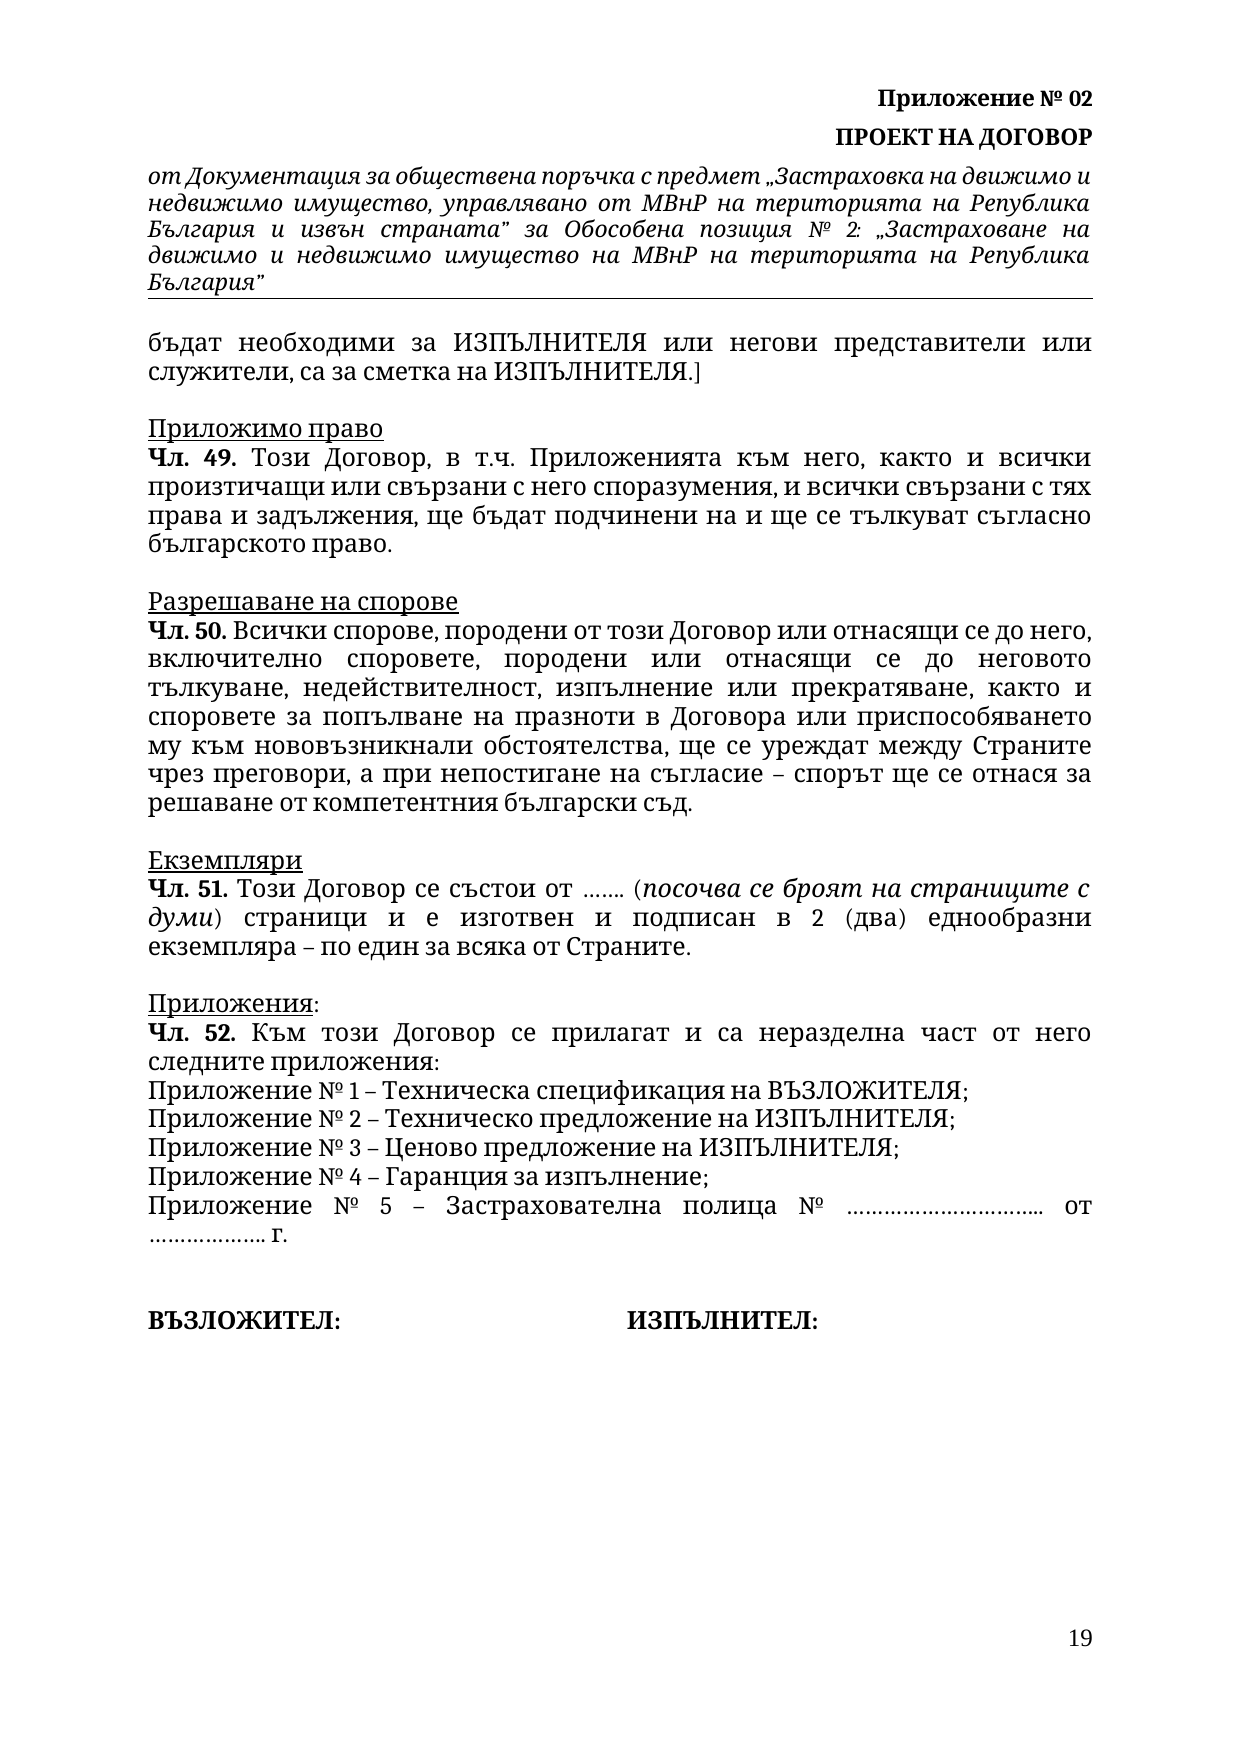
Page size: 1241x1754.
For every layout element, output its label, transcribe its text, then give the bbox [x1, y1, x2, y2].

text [148, 329, 1093, 387]
text Приложения: [148, 990, 1093, 1019]
text Чл. 49. Този Договор, в т.ч. Приложенията към него, както и всички произтичащи или свързани с него споразумения, и всички свързани с тях права и задължения, ще бъдат подчинени на и ще се тълкуват съгласно българското право. [148, 444, 1093, 559]
text Чл. 52. Към този Договор се прилагат и са неразделна част от него следните приложения: [148, 1019, 1093, 1077]
text Приложение № 1 – Техническа спецификация на ВЪЗЛОЖИТЕЛЯ; [148, 1077, 1093, 1105]
text Екземпляри [148, 847, 1093, 875]
text Чл. 51. Този Договор се състои от ……. (посочва се броят на страниците с думи) страници и е изготвен и подписан в 2 (два) еднообразни екземпляра – по един за всяка от Страните. [148, 875, 1093, 962]
text Приложение № 2 – Техническо предложение на ИЗПЪЛНИТЕЛЯ; [148, 1105, 1093, 1134]
text Приложение № 3 – Ценово предложение на ИЗПЪЛНИТЕЛЯ; [148, 1134, 1093, 1163]
text Приложение № 4 – Гаранция за изпълнение; [148, 1163, 1093, 1192]
text Чл. 50. Всички спорове, породени от този Договор или отнасящи се до него, включително споровете, породени или отнасящи се до неговото тълкуване, недействителност, изпълнение или прекратяване, както и споровете за попълване на празноти в Договора или приспособяването му към нововъзникнали обстоятелства, ще се уреждат между Страните чрез преговори, а при непостигане на съгласие – спорът ще се отнася за решаване от компетентния български съд. [148, 617, 1093, 818]
text Приложение № 5 – Застрахователна полица № ………………………….. от ………………. г. [148, 1192, 1093, 1249]
text ВЪЗЛОЖИТЕЛ: ИЗПЪЛНИТЕЛ: [148, 1307, 1093, 1335]
text Разрешаване на спорове [148, 588, 1093, 617]
text Приложимо право [148, 415, 1093, 444]
